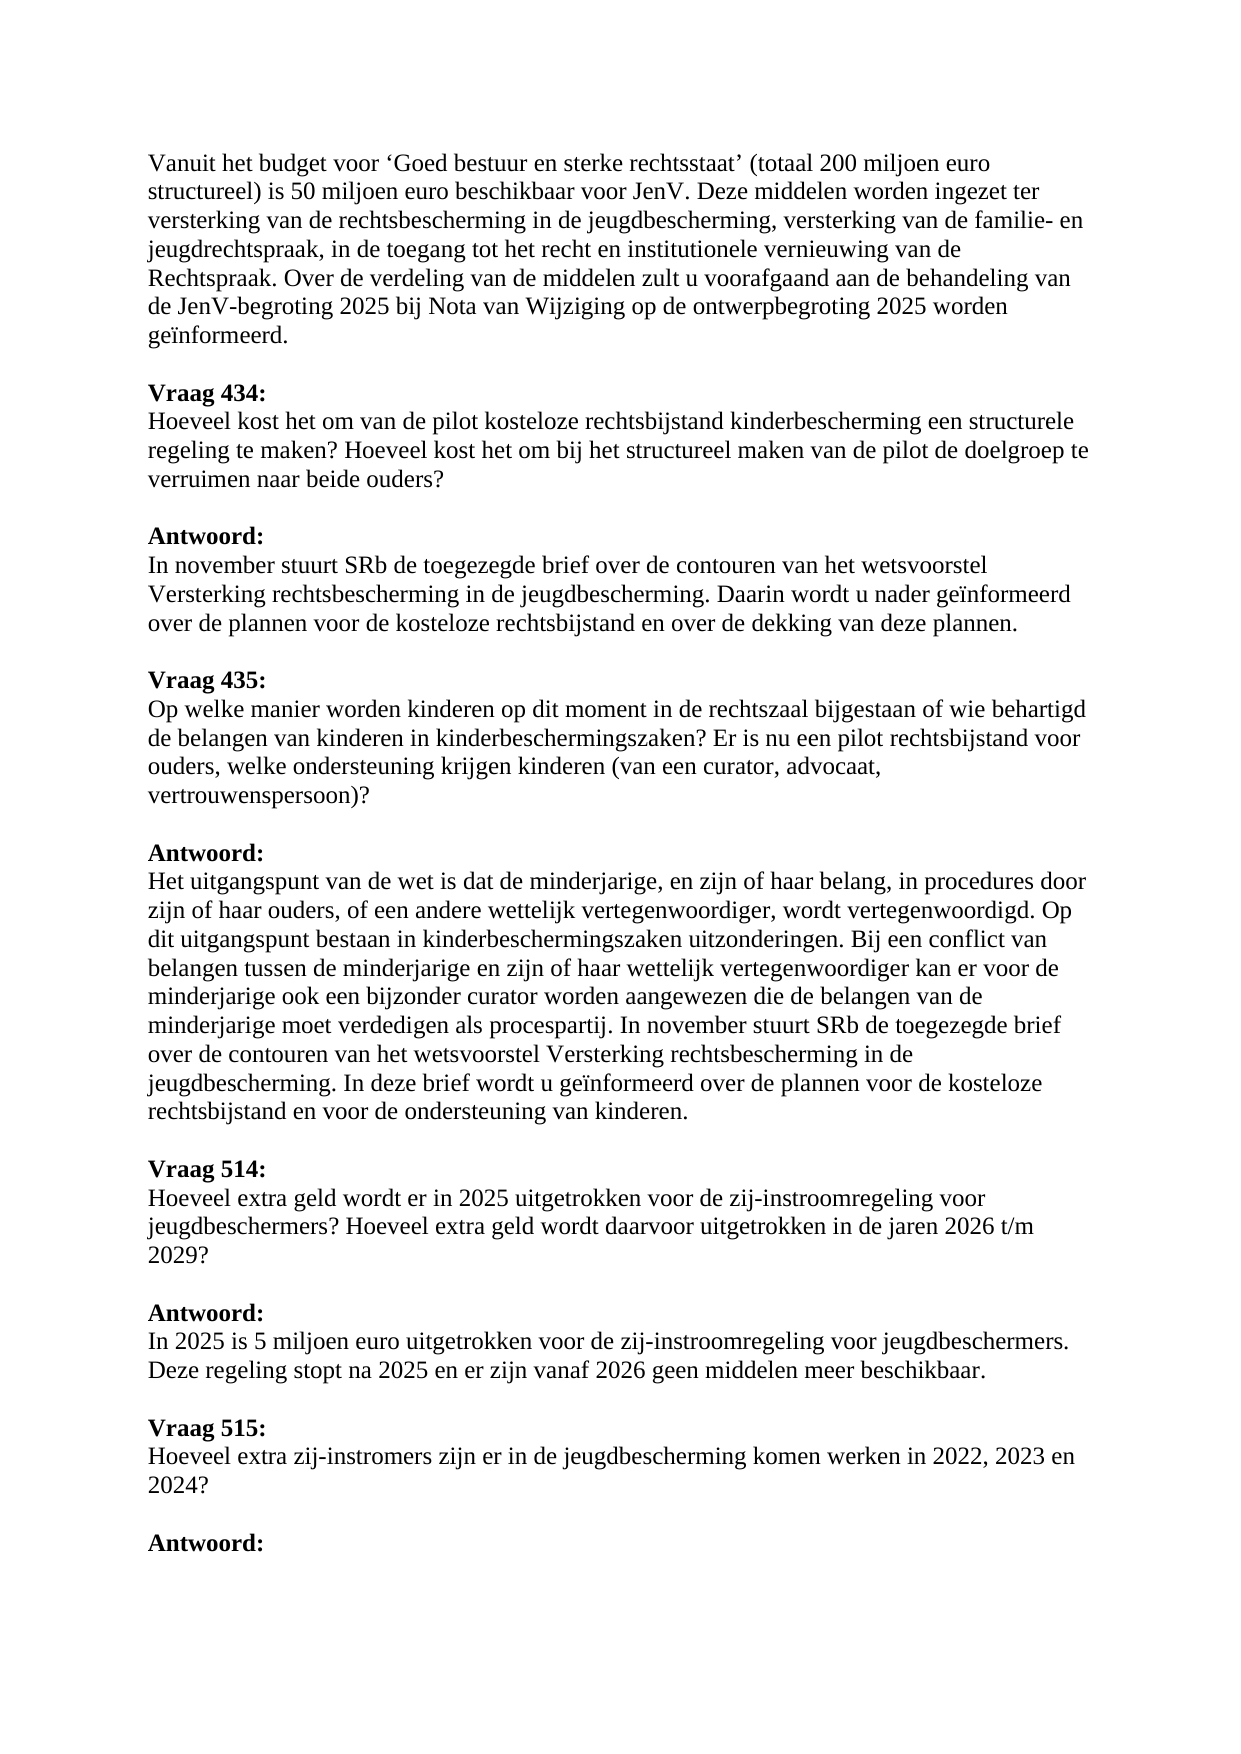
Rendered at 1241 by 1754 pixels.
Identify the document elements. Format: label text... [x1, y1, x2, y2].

text Vraag 434: [148, 378, 1093, 406]
text In 2025 is 5 miljoen euro uitgetrokken voor de zij-instroomregeling voor jeugdbeschermers. Deze regeling stopt na 2025 en er zijn vanaf 2026 geen middelen meer beschikbaar. [148, 1326, 1093, 1384]
text In november stuurt SRb de toegezegde brief over de contouren van het wetsvoorstel Versterking rechtsbescherming in de jeugdbescherming. Daarin wordt u nader geïnformeerd over de plannen voor de kosteloze rechtsbijstand en over de dekking van deze plannen. [148, 550, 1093, 636]
text Vraag 515: [148, 1413, 1093, 1441]
text Antwoord: [148, 521, 1093, 550]
text Vraag 514: [148, 1154, 1093, 1183]
text Op welke manier worden kinderen op dit moment in de rechtszaal bijgestaan of wie behartigd de belangen van kinderen in kinderbeschermingszaken? Er is nu een pilot rechtsbijstand voor ouders, welke ondersteuning krijgen kinderen (van een curator, advocaat, vertrouwenspersoon)? [148, 694, 1093, 809]
text Hoeveel extra geld wordt er in 2025 uitgetrokken voor de zij-instroomregeling voor jeugdbeschermers? Hoeveel extra geld wordt daarvoor uitgetrokken in de jaren 2026 t/m 2029? [148, 1183, 1093, 1269]
text Antwoord: [148, 838, 1093, 866]
text Het uitgangspunt van de wet is dat de minderjarige, en zijn of haar belang, in procedures door zijn of haar ouders, of een andere wettelijk vertegenwoordiger, wordt vertegenwoordigd. Op dit uitgangspunt bestaan in kinderbeschermingszaken uitzonderingen. Bij een conflict van belangen tussen de minderjarige en zijn of haar wettelijk vertegenwoordiger kan er voor de minderjarige ook een bijzonder curator worden aangewezen die de belangen van de minderjarige moet verdedigen als procespartij. In november stuurt SRb de toegezegde brief over de contouren van het wetsvoorstel Versterking rechtsbescherming in de jeugdbescherming. In deze brief wordt u geïnformeerd over de plannen voor de kosteloze rechtsbijstand en voor de ondersteuning van kinderen. [148, 866, 1093, 1125]
text Vraag 435: [148, 665, 1093, 694]
text Hoeveel kost het om van de pilot kosteloze rechtsbijstand kinderbescherming een structurele regeling te maken? Hoeveel kost het om bij het structureel maken van de pilot de doelgroep te verruimen naar beide ouders? [148, 406, 1093, 493]
text Vanuit het budget voor ‘Goed bestuur en sterke rechtsstaat’ (totaal 200 miljoen euro structureel) is 50 miljoen euro beschikbaar voor JenV. Deze middelen worden ingezet ter versterking van de rechtsbescherming in de jeugdbescherming, versterking van de familie- en jeugdrechtspraak, in de toegang tot het recht en institutionele vernieuwing van de Rechtspraak. Over de verdeling van de middelen zult u voorafgaand aan de behandeling van de JenV-begroting 2025 bij Nota van Wijziging op de ontwerpbegroting 2025 worden geïnformeerd. [148, 148, 1093, 349]
text Antwoord: [148, 1528, 1093, 1556]
text Antwoord: [148, 1298, 1093, 1326]
text Hoeveel extra zij-instromers zijn er in de jeugdbescherming komen werken in 2022, 2023 en 2024? [148, 1441, 1093, 1499]
